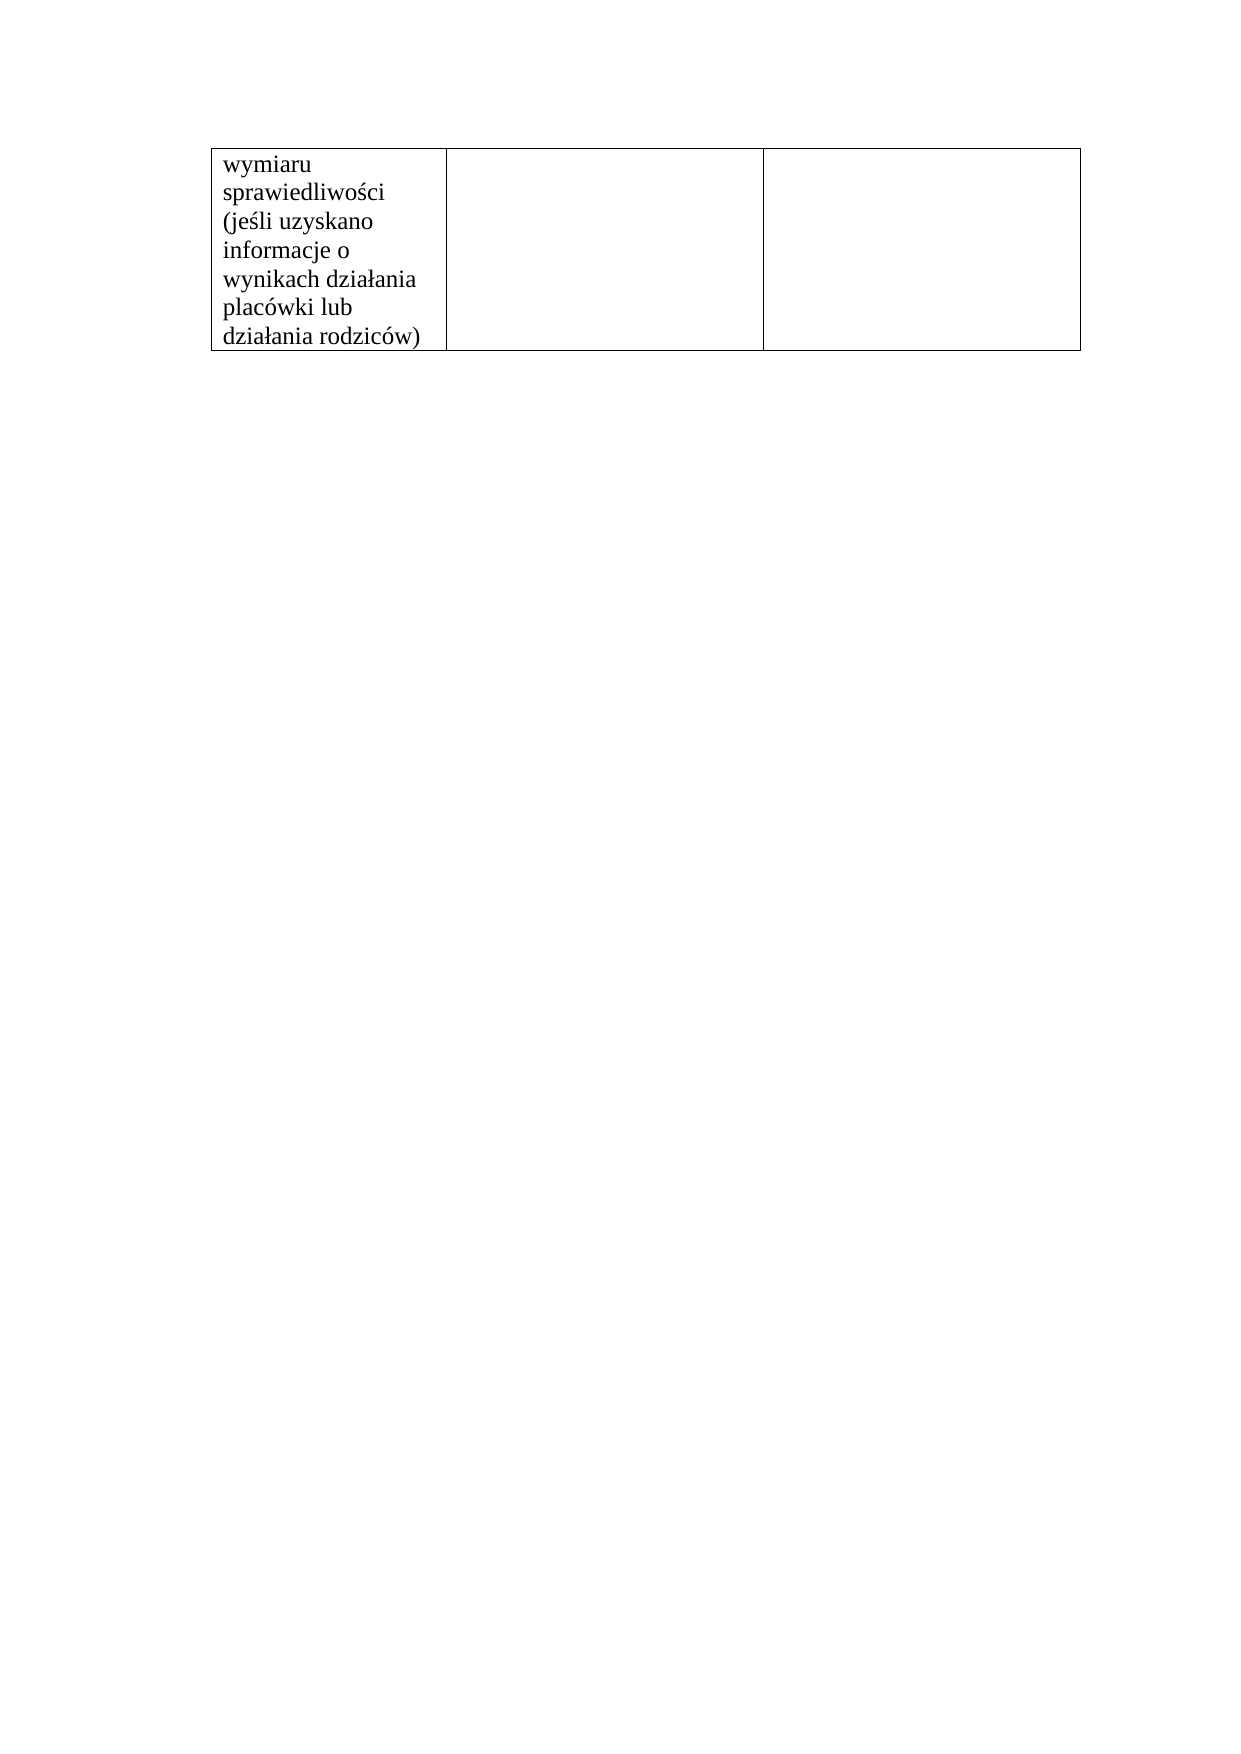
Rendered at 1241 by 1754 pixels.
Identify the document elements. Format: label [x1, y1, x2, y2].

table_cell [447, 149, 763, 350]
table_cell [212, 149, 446, 350]
table_cell [764, 149, 1080, 350]
